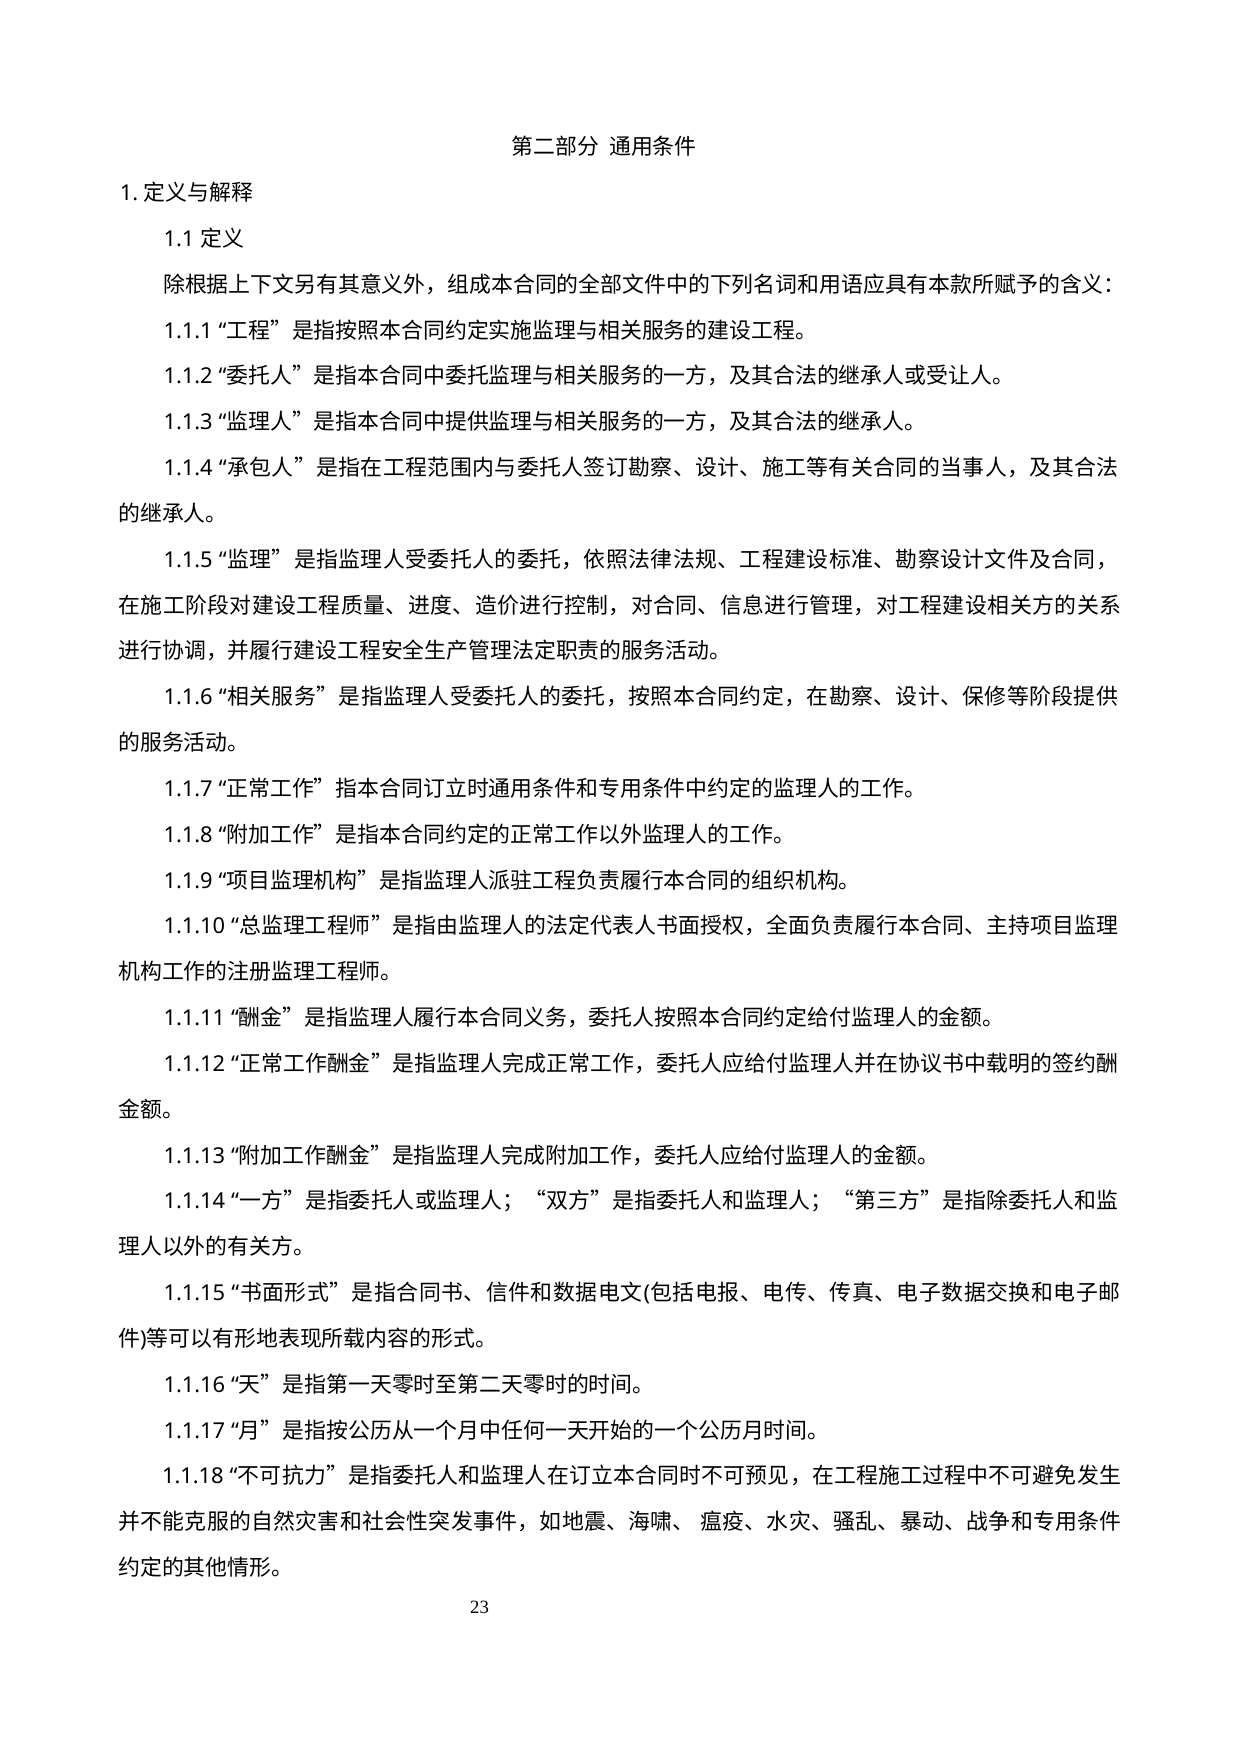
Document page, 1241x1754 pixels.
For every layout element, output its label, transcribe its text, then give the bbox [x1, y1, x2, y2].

text 1.1.13 “附加工作酬金”是指监理人完成附加工作，委托人应给付监理人的金额。 [163, 1126, 1122, 1172]
text 1.1.15 “书面形式”是指合同书、信件和数据电文(包括电报、电传、传真、电子数据交换和电子邮件)等可以有形地表现所载内容的形式。 [118, 1264, 1121, 1356]
text 1.1.17 “月”是指按公历从一个月中任何一天开始的一个公历月时间。 [163, 1401, 1122, 1447]
text 1.1.1 “工程”是指按照本合同约定实施监理与相关服务的建设工程。 [163, 301, 1122, 347]
text 1.1.18 “不可抗力”是指委托人和监理人在订立本合同时不可预见，在工程施工过程中不可避免发生并不能克服的自然灾害和社会性突发事件，如地震、海啸、 瘟疫、水灾、骚乱、暴动、战争和专用条件约定的其他情形。 [118, 1447, 1122, 1585]
text 1.1.5 “监理”是指监理人受委托人的委托，依照法律法规、工程建设标准、勘察设计文件及合同，在施工阶段对建设工程质量、进度、造价进行控制，对合同、信息进行管理，对工程建设相关方的关系进行协调，并履行建设工程安全生产管理法定职责的服务活动。 [118, 531, 1122, 668]
text 1.1.10 “总监理工程师”是指由监理人的法定代表人书面授权，全面负责履行本合同、主持项目监理机构工作的注册监理工程师。 [118, 897, 1121, 989]
text 1.1.6 “相关服务”是指监理人受委托人的委托，按照本合同约定，在勘察、设计、保修等阶段提供的服务活动。 [118, 668, 1121, 760]
text 第二部分 通用条件 [512, 118, 1122, 164]
text 1.1.7 “正常工作”指本合同订立时通用条件和专用条件中约定的监理人的工作。 [163, 760, 1122, 806]
text 1.1.11 “酬金”是指监理人履行本合同义务，委托人按照本合同约定给付监理人的金额。 [163, 989, 1122, 1035]
text 1.1 定义 [163, 210, 1122, 256]
text 1.1.16 “天”是指第一天零时至第二天零时的时间。 [163, 1356, 1122, 1401]
text 除根据上下文另有其意义外，组成本合同的全部文件中的下列名词和用语应具有本款所赋予的含义： [118, 256, 1121, 301]
text 1.1.8 “附加工作”是指本合同约定的正常工作以外监理人的工作。 [163, 806, 1122, 851]
text 1.1.3 “监理人”是指本合同中提供监理与相关服务的一方，及其合法的继承人。 [163, 393, 1122, 439]
text 1.1.2 “委托人”是指本合同中委托监理与相关服务的一方，及其合法的继承人或受让人。 [163, 347, 1122, 393]
text 1.1.4 “承包人”是指在工程范围内与委托人签订勘察、设计、施工等有关合同的当事人，及其合法的继承人。 [118, 439, 1122, 531]
text 1. 定义与解释 [119, 164, 1122, 210]
text 1.1.14 “一方”是指委托人或监理人；“双方”是指委托人和监理人；“第三方”是指除委托人和监理人以外的有关方。 [118, 1172, 1121, 1264]
text 1.1.12 “正常工作酬金”是指监理人完成正常工作，委托人应给付监理人并在协议书中载明的签约酬金额。 [118, 1035, 1121, 1126]
text 1.1.9 “项目监理机构”是指监理人派驻工程负责履行本合同的组织机构。 [163, 851, 1122, 897]
